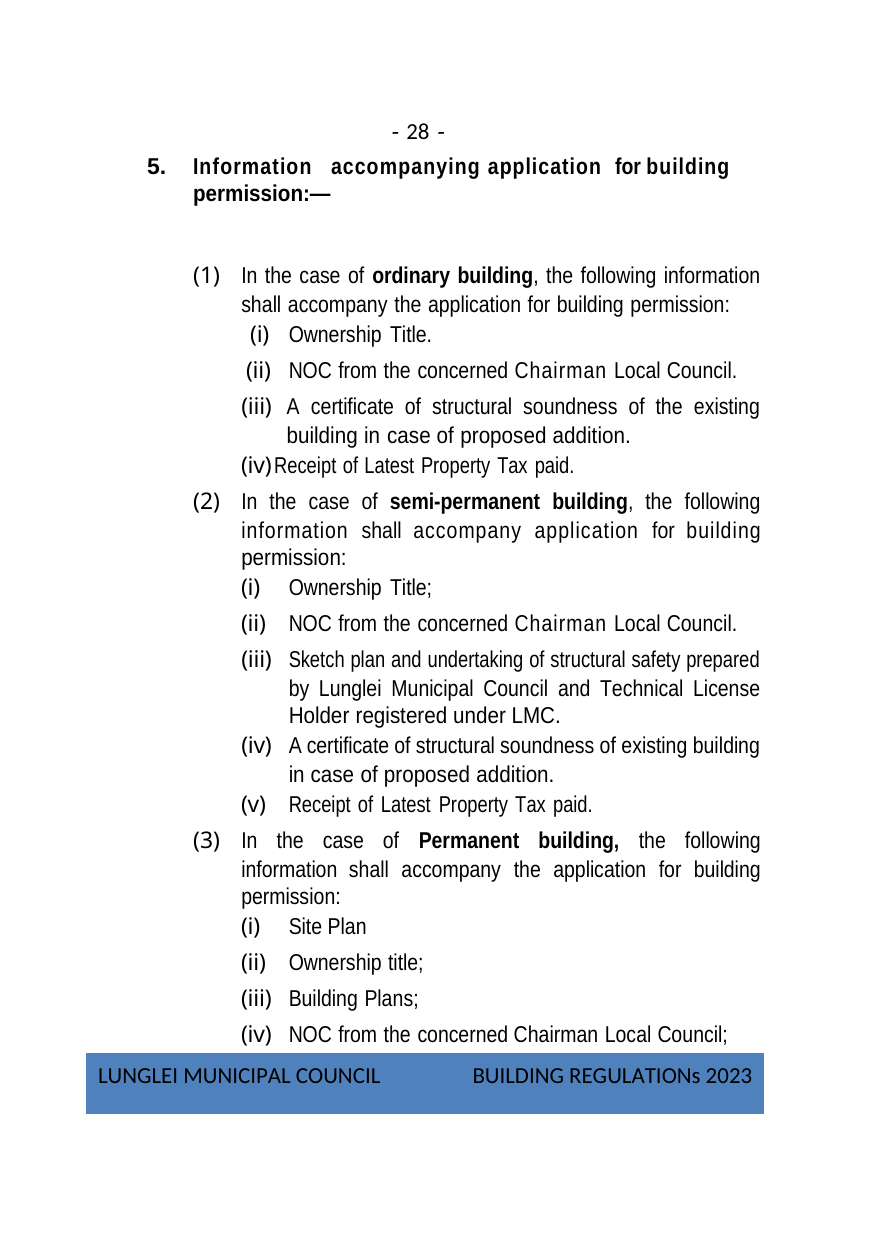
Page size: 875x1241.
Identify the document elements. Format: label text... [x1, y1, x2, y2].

list NOC from the concerned Chairman Local Council. [246, 354, 776, 385]
list NOC from the concerned Chairman Local Council; [241, 1018, 776, 1049]
list Ownership title; [241, 946, 776, 977]
list Sketch plan and undertaking of structural safety prepared by Lunglei Municipal Council and Technical License Holder registered under LMC. [241, 643, 760, 728]
list Ownership Title; [241, 571, 776, 602]
list In the case of semi-permanent building, the following information shall accompany application for building permission: [193, 484, 761, 570]
list NOC from the concerned Chairman Local Council. [241, 607, 776, 638]
list In the case of Permanent building, the following information shall accompany the application for building permission: [193, 824, 761, 909]
list Receipt of Latest Property Tax paid. [241, 449, 776, 480]
list Ownership Title. [250, 318, 776, 349]
subtitle Information accompanying application for building permission:— [147, 153, 760, 207]
list Building Plans; [241, 982, 776, 1013]
list Site Plan [241, 910, 776, 941]
list In the case of ordinary building, the following information shall accompany the application for building permission: [193, 259, 761, 317]
list Receipt of Latest Property Tax paid. [241, 788, 776, 819]
list A certificate of structural soundness of the existing building in case of proposed addition. [241, 389, 760, 448]
list A certificate of structural soundness of existing building in case of proposed addition. [241, 729, 760, 787]
